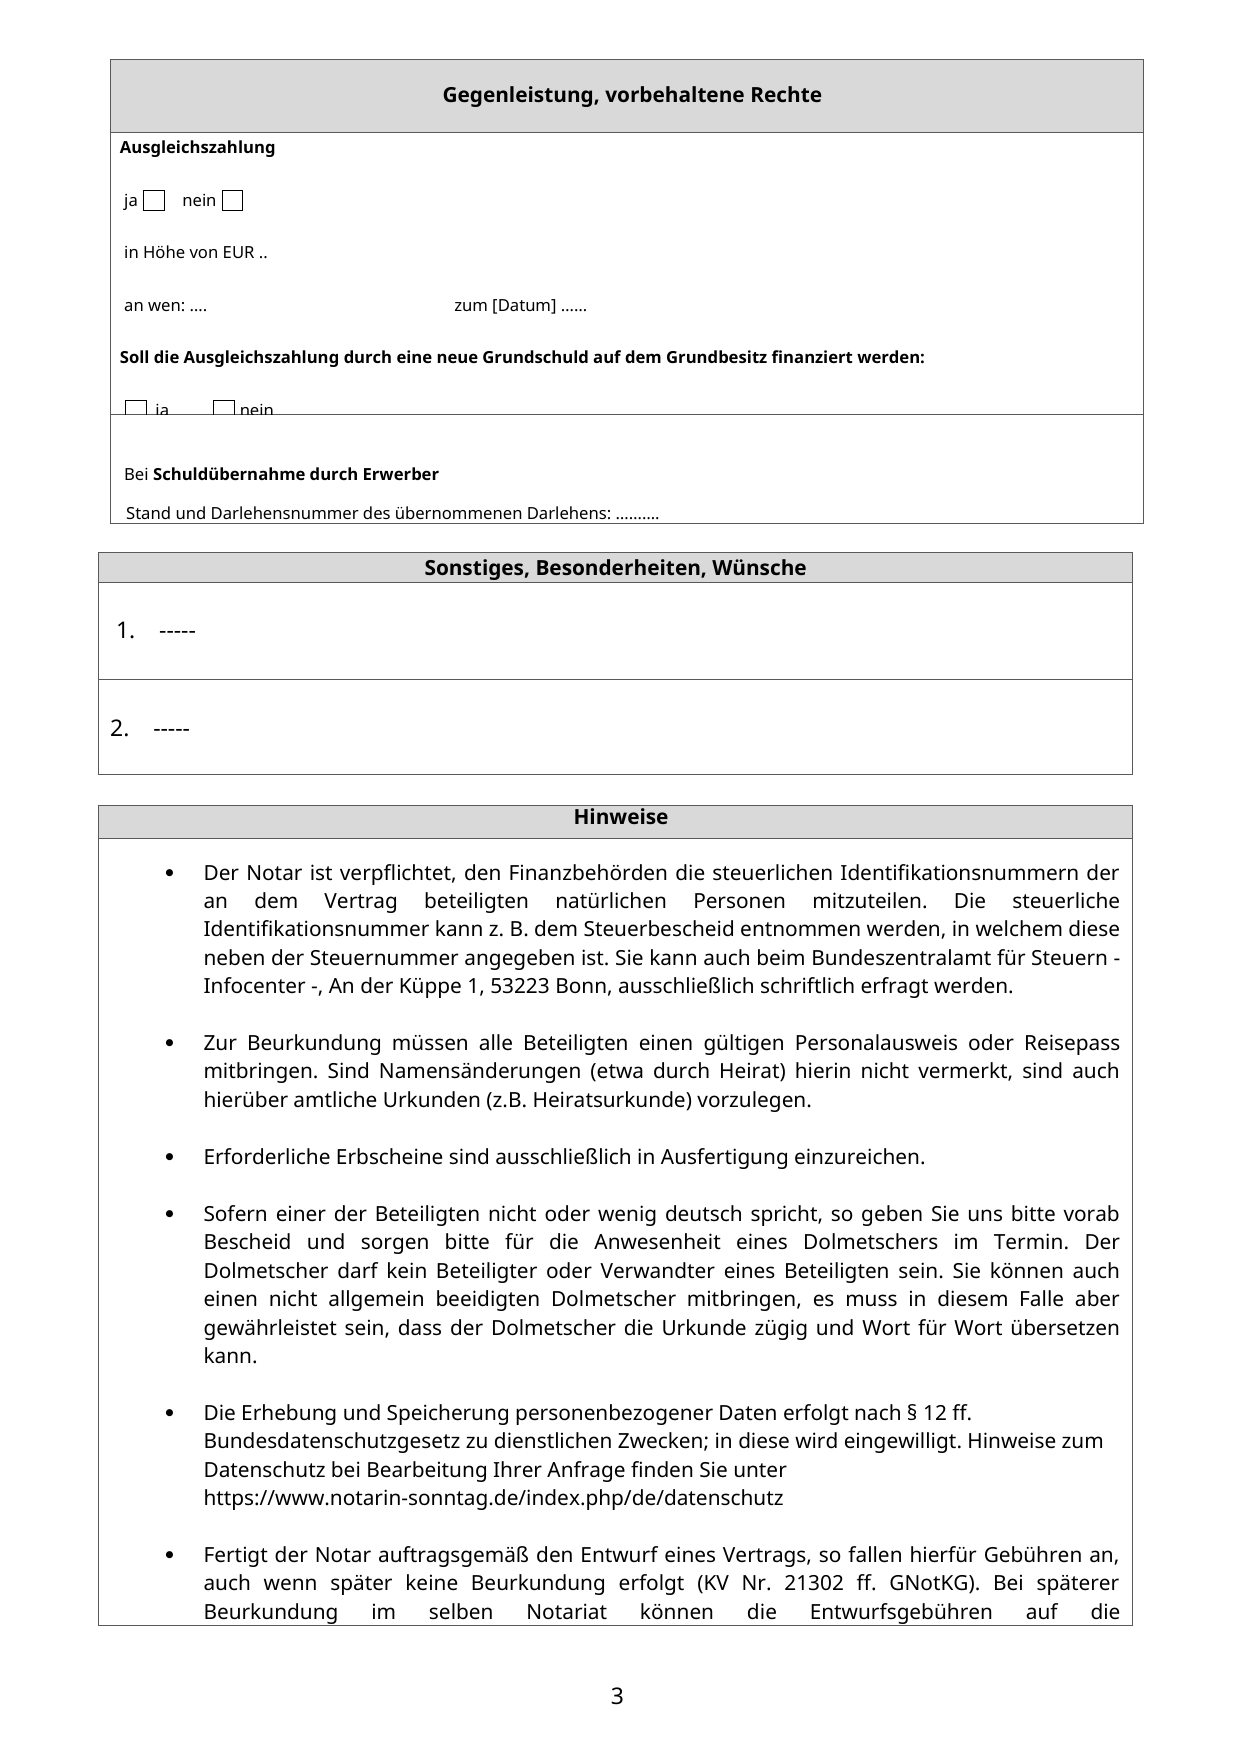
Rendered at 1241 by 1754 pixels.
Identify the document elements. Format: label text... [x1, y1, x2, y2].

table_cell Bei Schuldübernahme durch Erwerber Stand und Darlehensnummer des übernommenen Darlehens: ………. [111, 415, 1143, 523]
table_cell Ausgleichszahlung ja nein in Höhe von EUR .. an wen: …. zum [Datum] …… Soll die Ausgleichszahlung durch eine neue Grundschuld auf dem Grundbesitz finanziert werden: ja nein [111, 133, 1143, 414]
table_cell 1. ----- [99, 583, 1132, 679]
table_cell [99, 839, 1132, 1625]
table_header Gegenleistung, vorbehaltene Rechte [111, 60, 1143, 132]
table_cell 2. ----- [99, 680, 1132, 774]
table_header Sonstiges, Besonderheiten, Wünsche [99, 553, 1132, 582]
table_header Hinweise [99, 806, 1132, 838]
